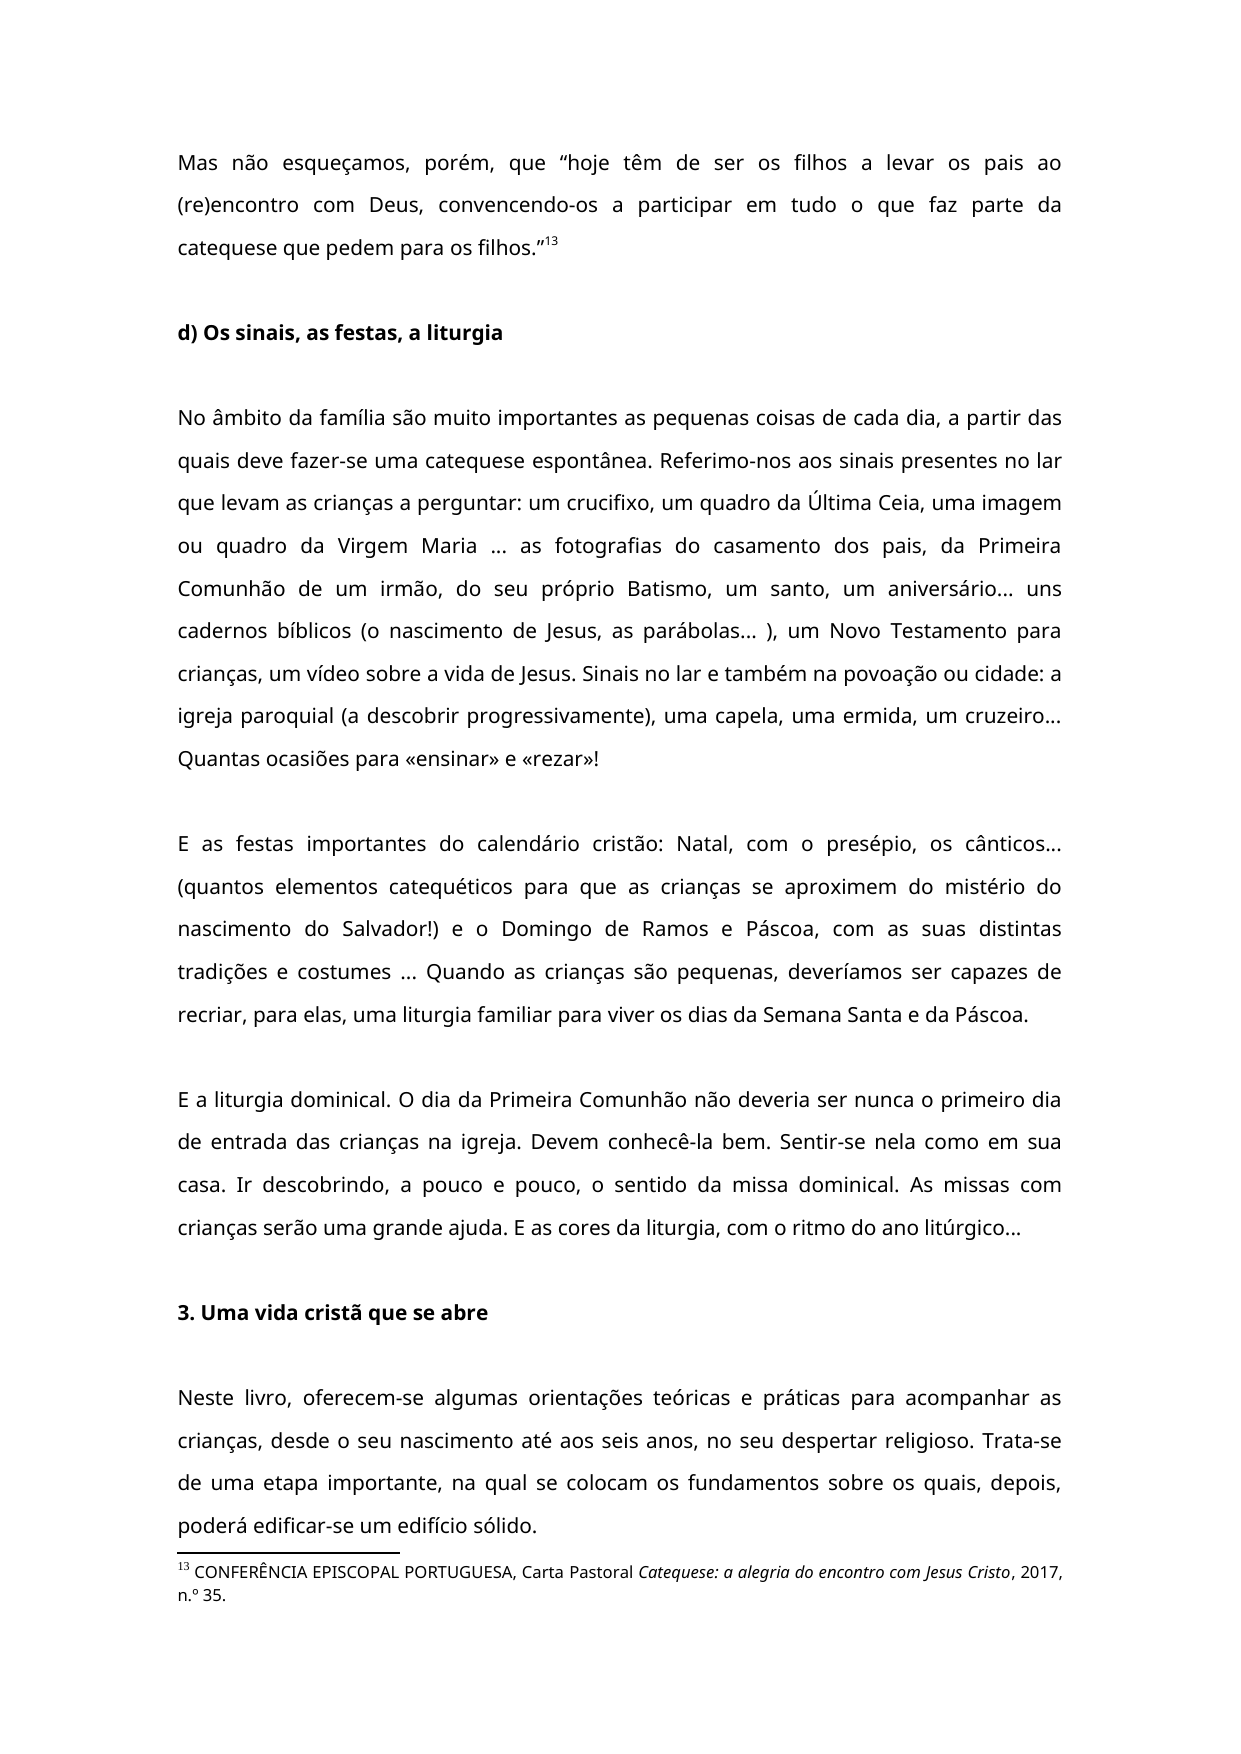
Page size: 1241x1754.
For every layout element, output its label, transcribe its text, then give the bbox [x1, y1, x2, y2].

text Neste livro, oferecem-se algumas orientações teóricas e práticas para acompanhar as crianças, desde o seu nascimento até aos seis anos, no seu despertar religioso. Trata-se de uma etapa importante, na qual se colocam os fundamentos sobre os quais, depois, poderá edificar-se um edifício sólido. [177, 1383, 1063, 1539]
text Mas não esqueçamos, porém, que “hoje têm de ser os filhos a levar os pais ao (re)encontro com Deus, convencendo-os a participar em tudo o que faz parte da catequese que pedem para os filhos.” [177, 148, 1063, 261]
text d) Os sinais, as festas, a liturgia [177, 318, 1063, 346]
text 3. Uma vida cristã que se abre [177, 1298, 1063, 1326]
text No âmbito da família são muito importantes as pequenas coisas de cada dia, a partir das quais deve fazer-se uma catequese espontânea. Referimo-nos aos sinais presentes no lar que levam as crianças a perguntar: um crucifixo, um quadro da Última Ceia, uma imagem ou quadro da Virgem Maria ... as fotografias do casamento dos pais, da Primeira Comunhão de um irmão, do seu próprio Batismo, um santo, um aniversário... uns cadernos bíblicos (o nascimento de Jesus, as parábolas... ), um Novo Testamento para crianças, um vídeo sobre a vida de Jesus. Sinais no lar e também na povoação ou cidade: a igreja paroquial (a descobrir progressivamente), uma capela, uma ermida, um cruzeiro... Quantas ocasiões para «ensinar» e «rezar»! [177, 403, 1063, 772]
text E a liturgia dominical. O dia da Primeira Comunhão não deveria ser nunca o primeiro dia de entrada das crianças na igreja. Devem conhecê-la bem. Sentir-se nela como em sua casa. Ir descobrindo, a pouco e pouco, o sentido da missa dominical. As missas com crianças serão uma grande ajuda. E as cores da liturgia, com o ritmo do ano litúrgico... [177, 1085, 1063, 1241]
text E as festas importantes do calendário cristão: Natal, com o presépio, os cânticos... (quantos elementos catequéticos para que as crianças se aproximem do mistério do nascimento do Salvador!) e o Domingo de Ramos e Páscoa, com as suas distintas tradições e costumes ... Quando as crianças são pequenas, deveríamos ser capazes de recriar, para elas, uma liturgia familiar para viver os dias da Semana Santa e da Páscoa. [177, 829, 1063, 1028]
